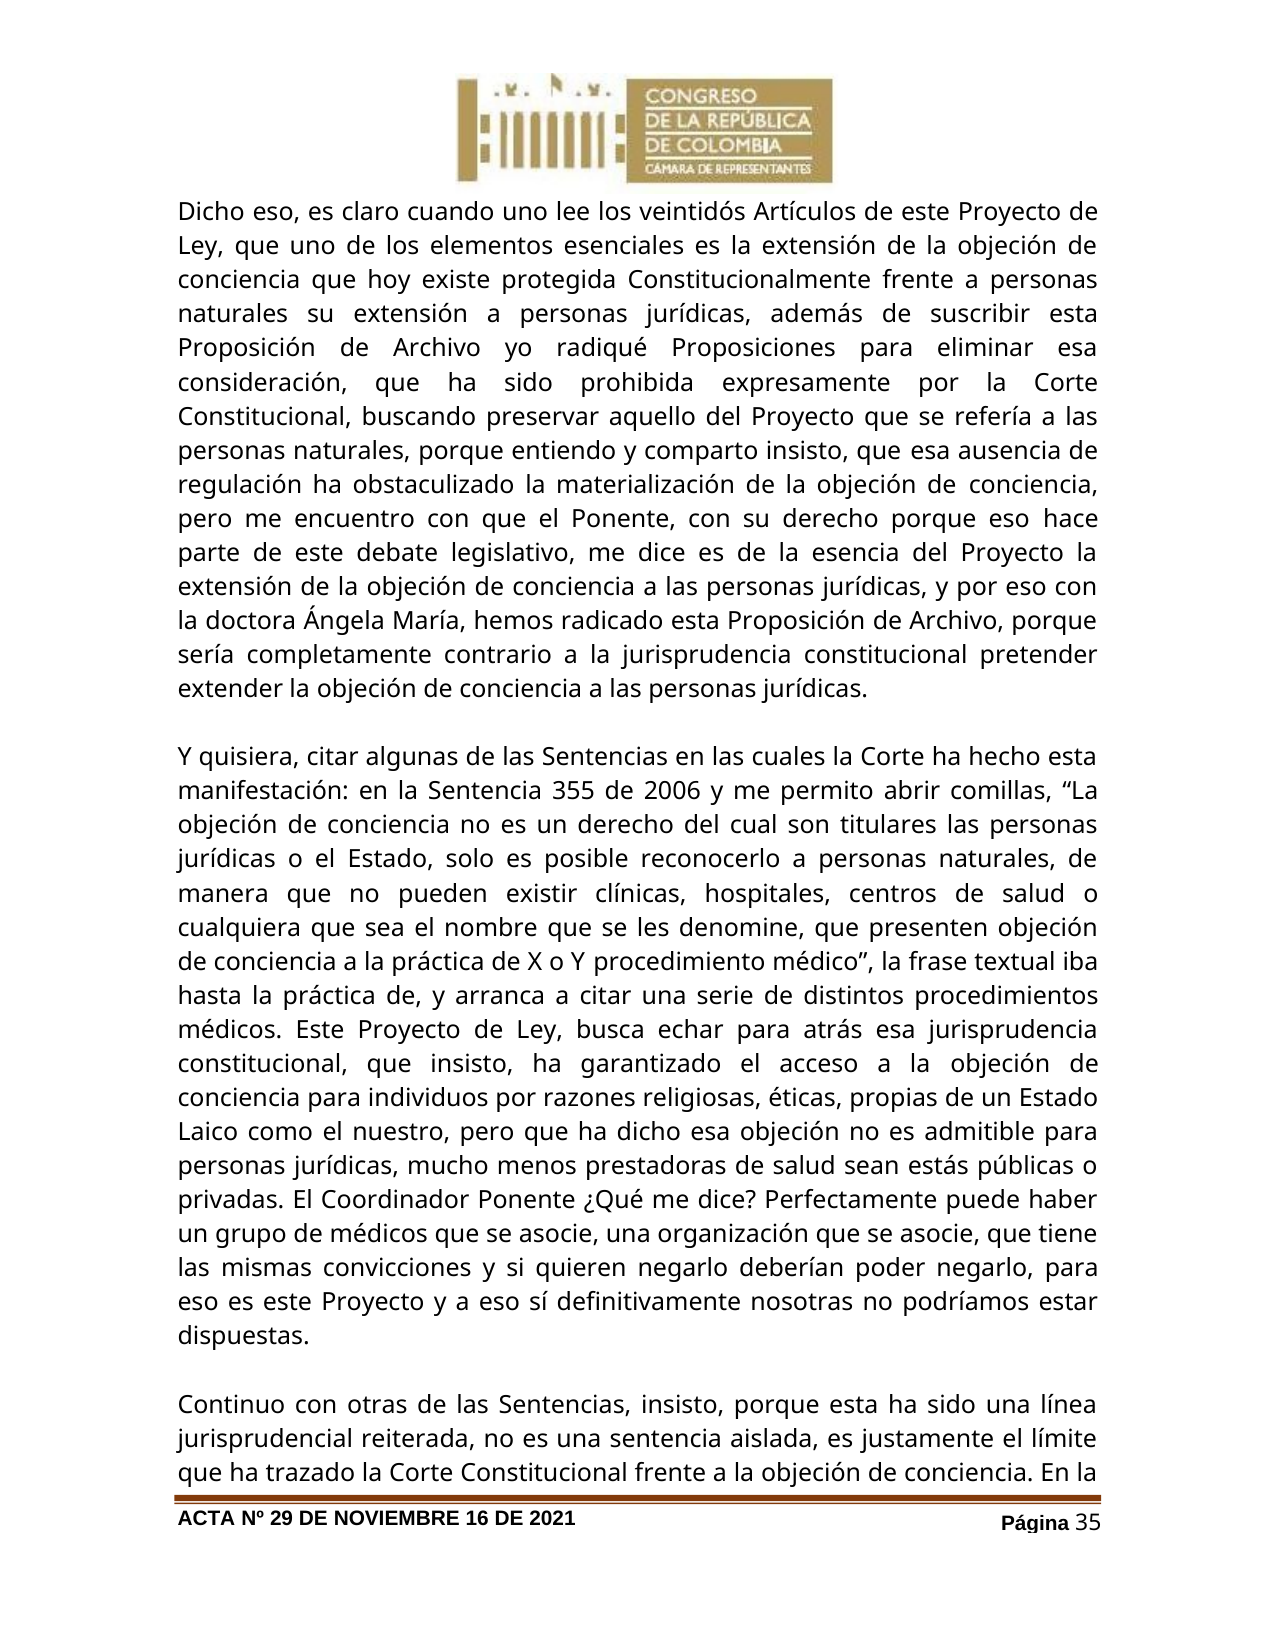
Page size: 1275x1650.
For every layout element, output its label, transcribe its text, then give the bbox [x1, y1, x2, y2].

text Y quisiera, citar algunas de las Sentencias en las cuales la Corte ha hecho esta manifestación: en la Sentencia 355 de 2006 y me permito abrir comillas, “La objeción de conciencia no es un derecho del cual son titulares las personas jurídicas o el Estado, solo es posible reconocerlo a personas naturales, de manera que no pueden existir clínicas, hospitales, centros de salud o cualquiera que sea el nombre que se les denomine, que presenten objeción de conciencia a la práctica de X o Y procedimiento médico”, la frase textual iba hasta la práctica de, y arranca a citar una serie de distintos procedimientos médicos. Este Proyecto de Ley, busca echar para atrás esa jurisprudencia constitucional, que insisto, ha garantizado el acceso a la objeción de conciencia para individuos por razones religiosas, éticas, propias de un Estado Laico como el nuestro, pero que ha dicho esa objeción no es admitible para personas jurídicas, mucho menos prestadoras de salud sean estás públicas o privadas. El Coordinador Ponente ¿Qué me dice? Perfectamente puede haber un grupo de médicos que se asocie, una organización que se asocie, que tiene las mismas convicciones y si quieren negarlo deberían poder negarlo, para eso es este Proyecto y a eso sí definitivamente nosotras no podríamos estar dispuestas. [177, 739, 1098, 1352]
text Dicho eso, es claro cuando uno lee los veintidós Artículos de este Proyecto de Ley, que uno de los elementos esenciales es la extensión de la objeción de conciencia que hoy existe protegida Constitucionalmente frente a personas naturales su extensión a personas jurídicas, además de suscribir esta Proposición de Archivo yo radiqué Proposiciones para eliminar esa consideración, que ha sido prohibida expresamente por la Corte Constitucional, buscando preservar aquello del Proyecto que se refería a las personas naturales, porque entiendo y comparto insisto, que esa ausencia de regulación ha obstaculizado la materialización de la objeción de conciencia, pero me encuentro con que el Ponente, con su derecho porque eso hace parte de este debate legislativo, me dice es de la esencia del Proyecto la extensión de la objeción de conciencia a las personas jurídicas, y por eso con la doctora Ángela María, hemos radicado esta Proposición de Archivo, porque sería completamente contrario a la jurisprudencia constitucional pretender extender la objeción de conciencia a las personas jurídicas. [177, 194, 1098, 705]
picture [454, 73, 839, 194]
